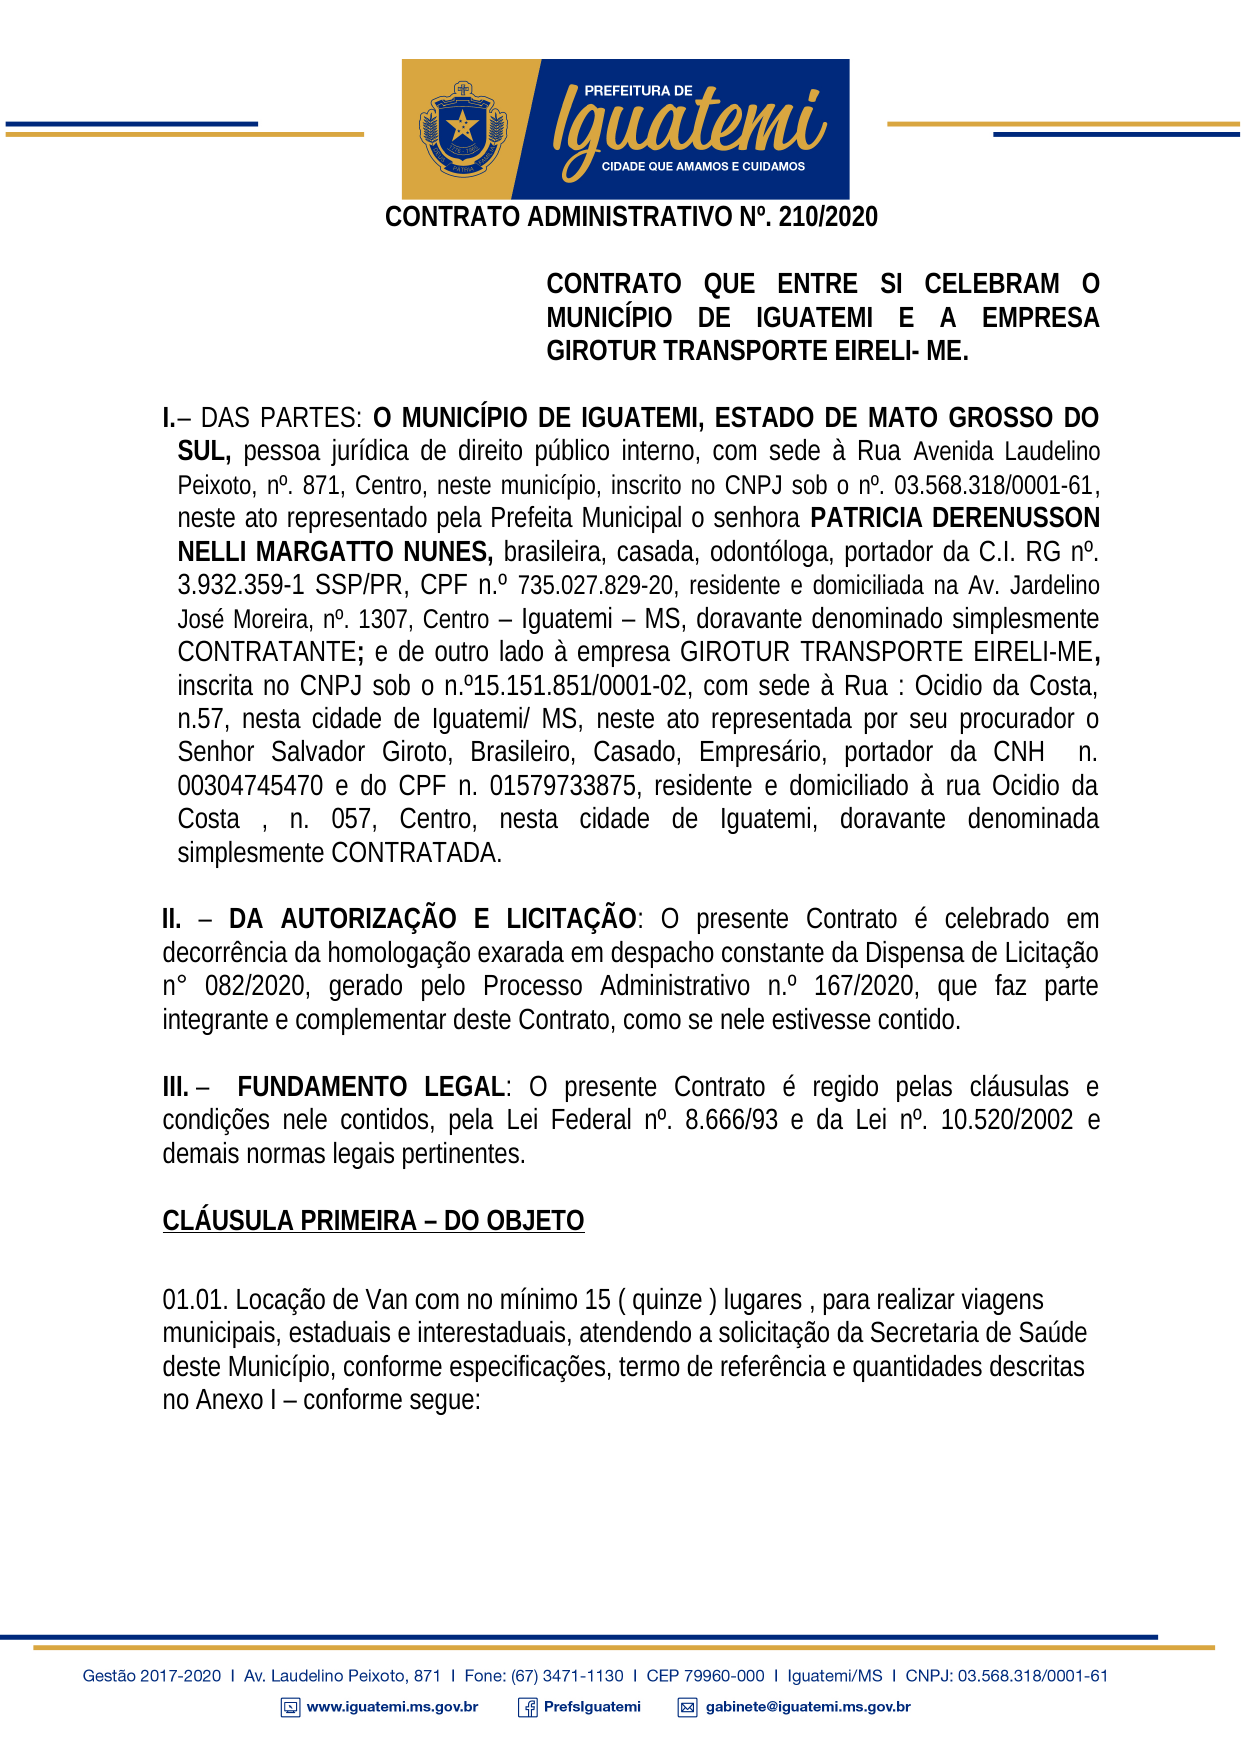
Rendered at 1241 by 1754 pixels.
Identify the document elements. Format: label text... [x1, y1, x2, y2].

picture [0, 1625, 1216, 1728]
text II. – DA AUTORIZAÇÃO E LICITAÇÃO: O presente Contrato é celebrado em decorrência da homologação exarada em despacho constante da Dispensa de Licitação n° 082/2020, gerado pelo Processo Administrativo n.º 167/2020, que faz parte integrante e complementar deste Contrato, como se nele estivesse contido. [162, 902, 1101, 1035]
text 01.01. Locação de Van com no mínimo 15 ( quinze ) lugares , para realizar viagens municipais, estaduais e interestaduais, atendendo a solicitação da Secretaria de Saúde deste Município, conforme especificações, termo de referência e quantidades descritas no Anexo I – conforme segue: [162, 1282, 1092, 1416]
list – DAS PARTES: O MUNICÍPIO DE IGUATEMI, ESTADO DE MATO GROSSO DO SUL, pessoa jurídica de direito público interno, com sede à Rua Avenida Laudelino Peixoto, nº. 871, Centro, neste município, inscrito no CNPJ sob o nº. 03.568.318/0001-61, neste ato representado pela Prefeita Municipal o senhora PATRICIA DERENUSSON NELLI MARGATTO NUNES, brasileira, casada, odontóloga, portador da C.I. RG nº. 3.932.359-1 SSP/PR, CPF n.º 735.027.829-20, residente e domiciliada na Av. Jardelino José Moreira, nº. 1307, Centro – Iguatemi – MS, doravante denominado simplesmente CONTRATANTE; e de outro lado à empresa GIROTUR TRANSPORTE EIRELI-ME, inscrita no CNPJ sob o n.º15.151.851/0001-02, com sede à Rua : Ocidio da Costa, n.57, nesta cidade de Iguatemi/ MS, neste ato representada por seu procurador o Senhor Salvador Giroto, Brasileiro, Casado, Empresário, portador da CNH n. 00304745470 e do CPF n. 01579733875, residente e domiciliado à rua Ocidio da Costa , n. 057, Centro, nesta cidade de Iguatemi, doravante denominada simplesmente CONTRATADA. [162, 400, 1101, 868]
text CONTRATO QUE ENTRE SI CELEBRAM O MUNICÍPIO DE IGUATEMI E A EMPRESA GIROTUR TRANSPORTE EIRELI- ME. [546, 266, 1101, 367]
text CONTRATO ADMINISTRATIVO Nº. 210/2020 [162, 200, 1101, 233]
picture [5, 59, 1241, 200]
text CLÁUSULA PRIMEIRA – DO OBJETO [162, 1203, 1101, 1236]
text III. – FUNDAMENTO LEGAL: O presente Contrato é regido pelas cláusulas e condições nele contidos, pela Lei Federal nº. 8.666/93 e da Lei nº. 10.520/2002 e demais normas legais pertinentes. [162, 1069, 1101, 1169]
